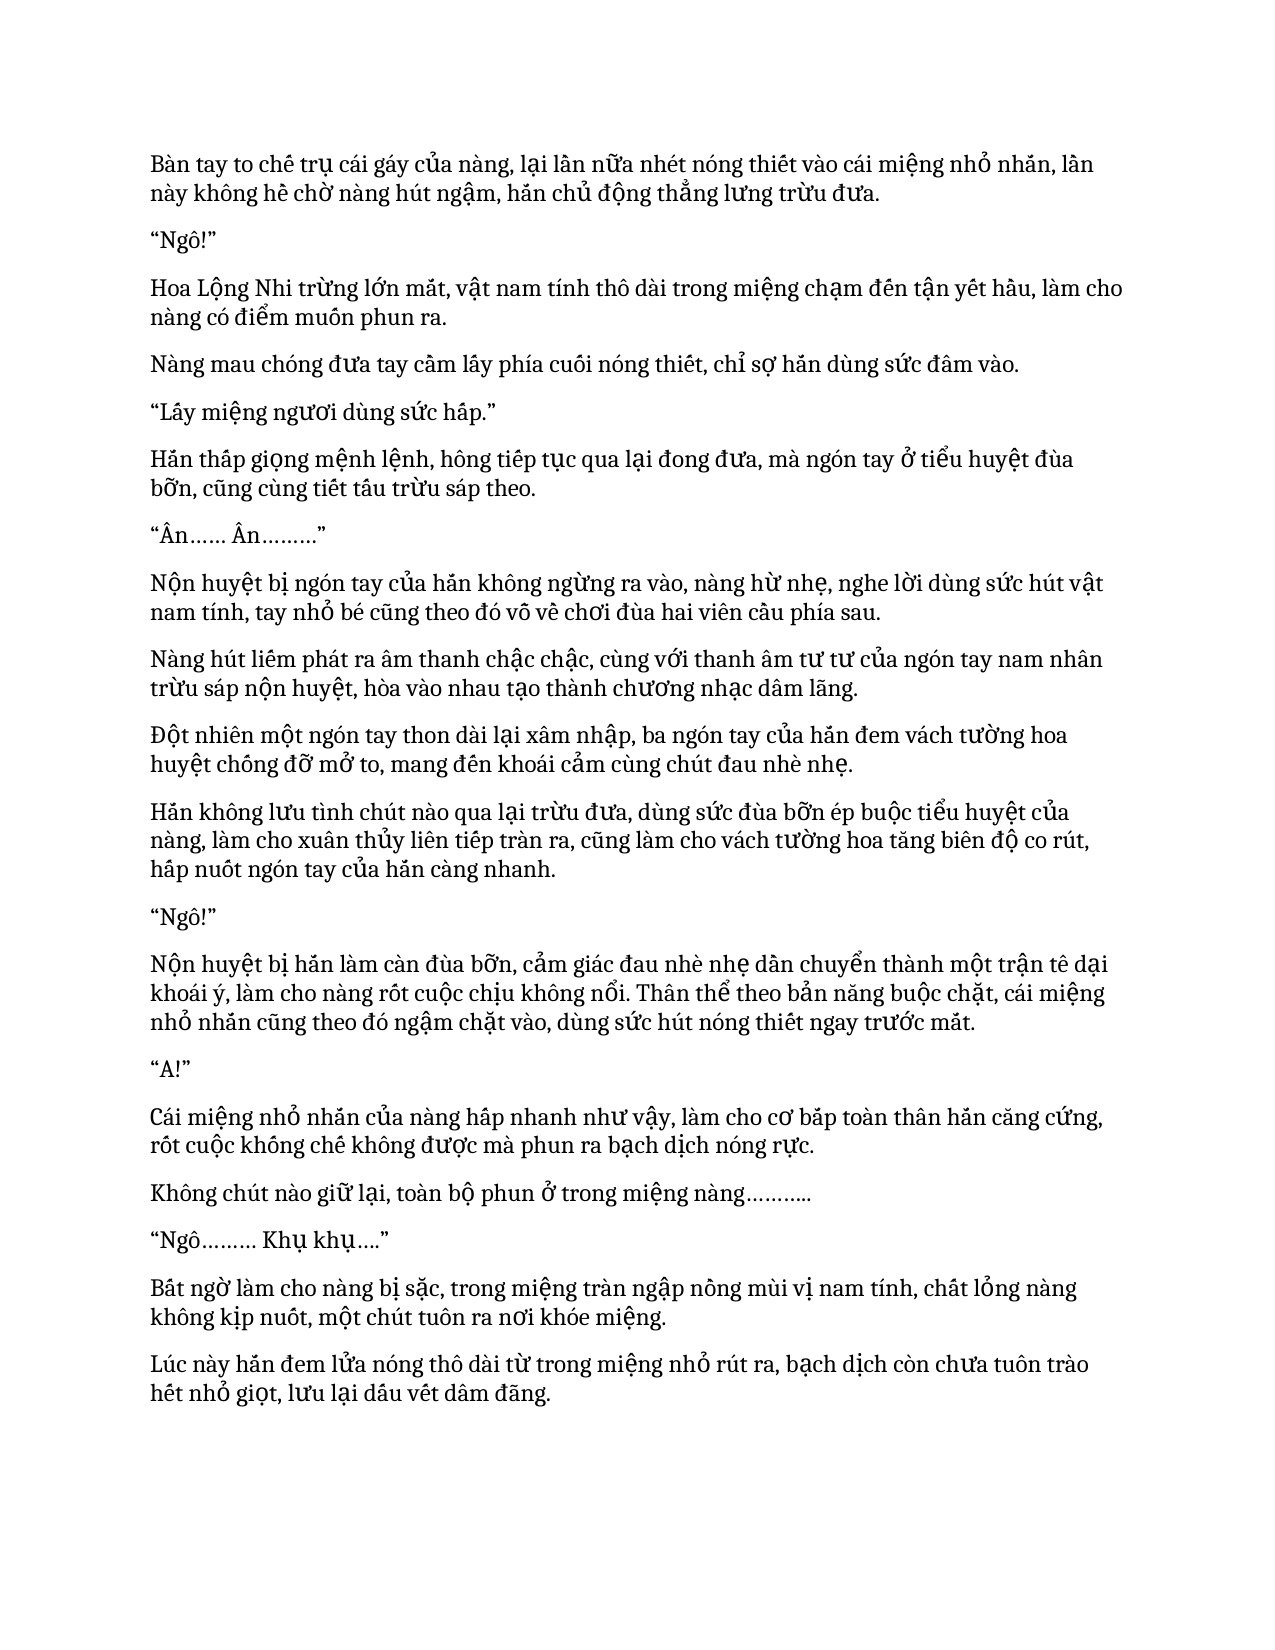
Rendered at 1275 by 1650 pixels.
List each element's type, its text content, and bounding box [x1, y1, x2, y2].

text Hoa Lộng Nhi trừng lớn mắt, vật nam tính thô dài trong miệng chạm đến tận yết hầu, làm cho nàng có điểm muốn phun ra. [150, 274, 1125, 331]
text Nộn huyệt bị hắn làm càn đùa bỡn, cảm giác đau nhè nhẹ dần chuyển thành một trận tê dại khoái ý, làm cho nàng rốt cuộc chịu không nổi. Thân thể theo bản năng buộc chặt, cái miệng nhỏ nhắn cũng theo đó ngậm chặt vào, dùng sức hút nóng thiết ngay trước mắt. [150, 950, 1125, 1036]
text “Ngô!” [150, 902, 1125, 931]
text Không chút nào giữ lại, toàn bộ phun ở trong miệng nàng……….. [150, 1179, 1125, 1207]
text Bàn tay to chế trụ cái gáy của nàng, lại lần nữa nhét nóng thiết vào cái miệng nhỏ nhắn, lần này không hề chờ nàng hút ngậm, hắn chủ động thẳng lưng trừu đưa. [150, 150, 1125, 207]
text Nộn huyệt bị ngón tay của hắn không ngừng ra vào, nàng hừ nhẹ, nghe lời dùng sức hút vật nam tính, tay nhỏ bé cũng theo đó vỗ về chơi đùa hai viên cầu phía sau. [150, 569, 1125, 626]
text “Ngô!” [150, 226, 1125, 255]
text Hắn thấp giọng mệnh lệnh, hông tiếp tục qua lại đong đưa, mà ngón tay ở tiểu huyệt đùa bỡn, cũng cùng tiết tấu trừu sáp theo. [150, 445, 1125, 502]
text Nàng mau chóng đưa tay cầm lấy phía cuối nóng thiết, chỉ sợ hắn dùng sức đâm vào. [150, 350, 1125, 379]
text Cái miệng nhỏ nhắn của nàng hấp nhanh như vậy, làm cho cơ bắp toàn thân hắn căng cứng, rốt cuộc khống chế không được mà phun ra bạch dịch nóng rực. [150, 1102, 1125, 1160]
text Hắn không lưu tình chút nào qua lại trừu đưa, dùng sức đùa bỡn ép buộc tiểu huyệt của nàng, làm cho xuân thủy liên tiếp tràn ra, cũng làm cho vách tường hoa tăng biên độ co rút, hấp nuốt ngón tay của hắn càng nhanh. [150, 797, 1125, 884]
text “Ngô……… Khụ khụ….” [150, 1226, 1125, 1255]
text Bất ngờ làm cho nàng bị sặc, trong miệng tràn ngập nồng mùi vị nam tính, chất lỏng nàng không kịp nuốt, một chút tuôn ra nơi khóe miệng. [150, 1274, 1125, 1331]
text Lúc này hắn đem lửa nóng thô dài từ trong miệng nhỏ rút ra, bạch dịch còn chưa tuôn trào hết nhỏ giọt, lưu lại dấu vết dâm đãng. [150, 1350, 1125, 1407]
text “Lấy miệng ngươi dùng sức hấp.” [150, 397, 1125, 426]
text “Ân…… Ân………” [150, 521, 1125, 550]
text Nàng hút liếm phát ra âm thanh chậc chậc, cùng với thanh âm tư tư của ngón tay nam nhân trừu sáp nộn huyệt, hòa vào nhau tạo thành chương nhạc dâm lãng. [150, 645, 1125, 702]
text Đột nhiên một ngón tay thon dài lại xâm nhập, ba ngón tay của hắn đem vách tường hoa huyệt chống đỡ mở to, mang đến khoái cảm cùng chút đau nhè nhẹ. [150, 721, 1125, 779]
text “A!” [150, 1055, 1125, 1084]
